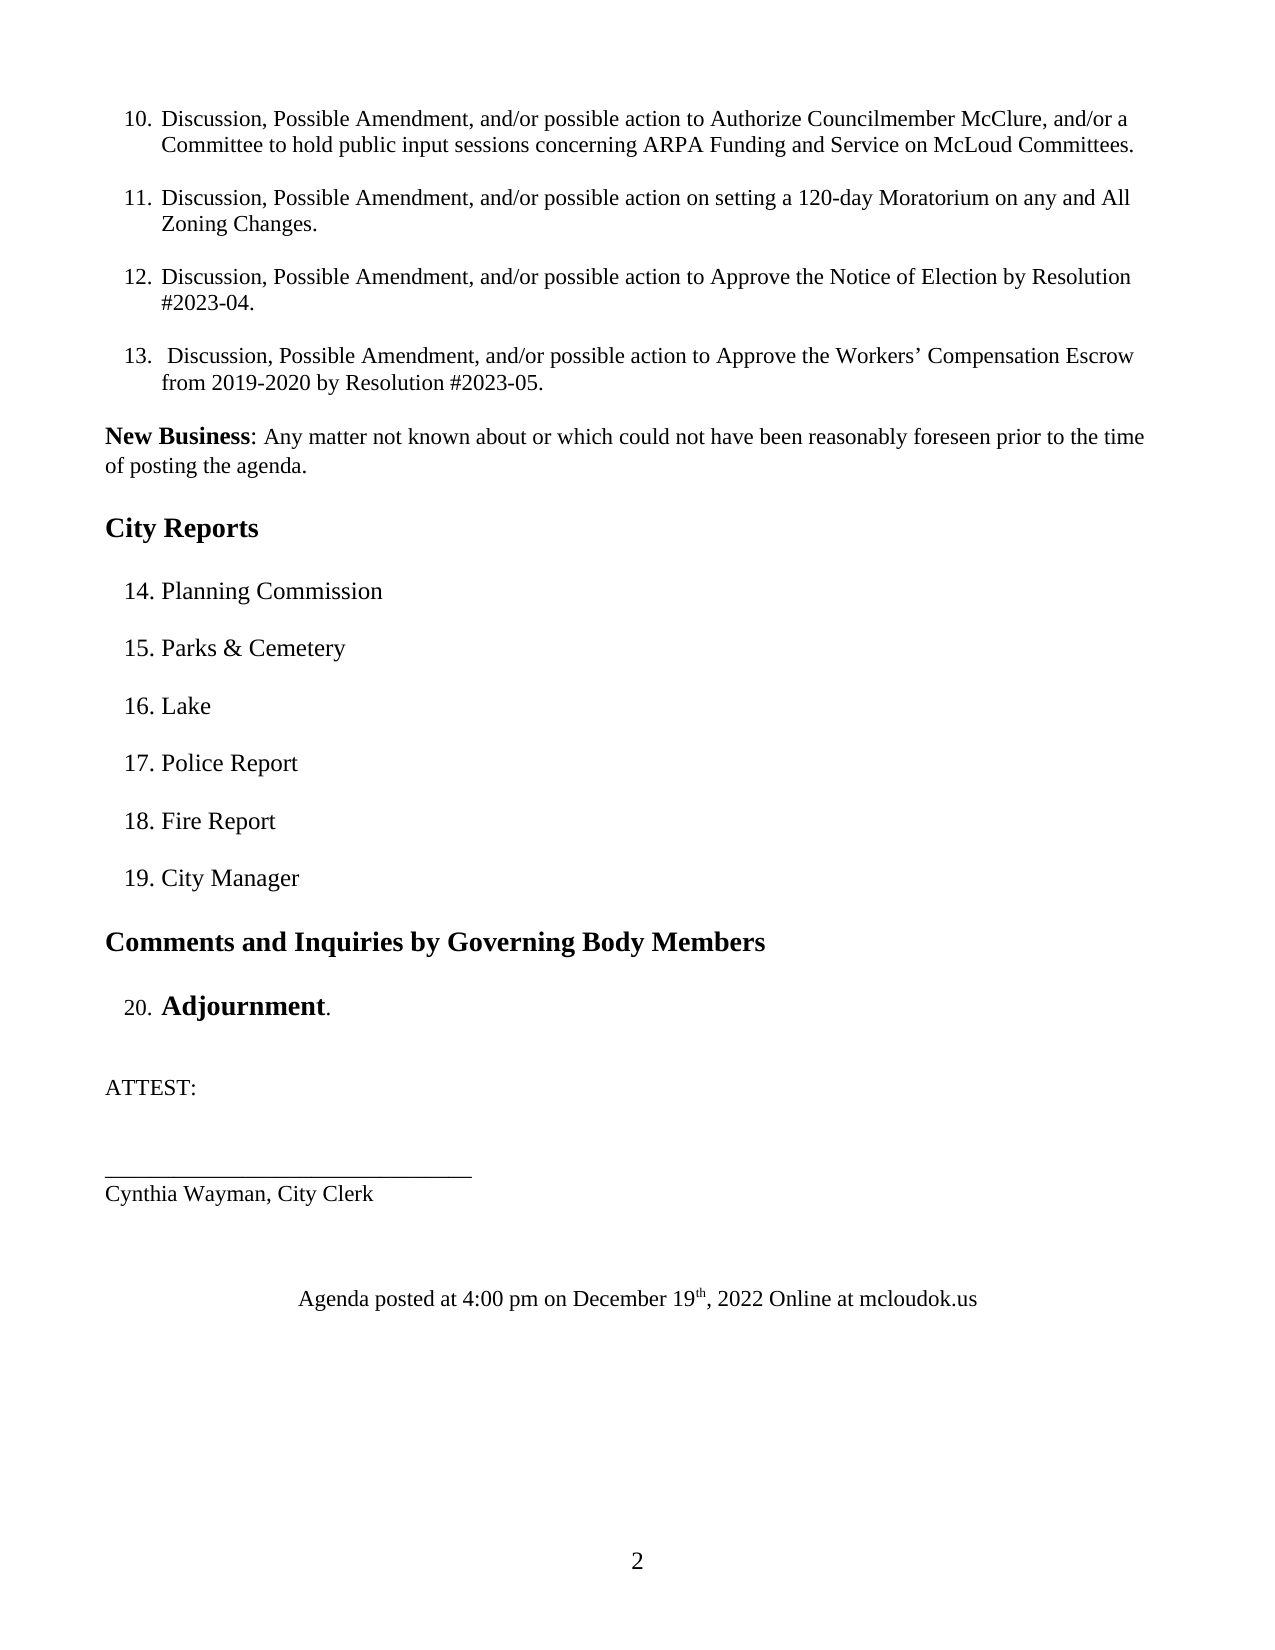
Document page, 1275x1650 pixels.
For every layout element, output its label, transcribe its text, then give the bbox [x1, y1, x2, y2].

text City Reports [105, 511, 1170, 543]
list Discussion, Possible Amendment, and/or possible action to Approve the Workers’ Compensation Escrow from 2019-2020 by Resolution #2023-05. [124, 342, 1170, 395]
list Parks & Cemetery [124, 633, 1170, 662]
list Planning Commission [124, 576, 1170, 605]
list Discussion, Possible Amendment, and/or possible action on setting a 120-day Moratorium on any and All Zoning Changes. [124, 184, 1170, 237]
text Agenda posted at 4:00 pm on December 19th, 2022 Online at mcloudok.us [105, 1285, 1170, 1312]
list Fire Report [124, 806, 1170, 835]
text Cynthia Wayman, City Clerk [105, 1180, 1170, 1206]
list Police Report [124, 748, 1170, 777]
text ________________________________ [105, 1153, 1170, 1180]
text Comments and Inquiries by Governing Body Members [105, 924, 1170, 957]
text New Business: Any matter not known about or which could not have been reasonably foreseen prior to the time of posting the agenda. [105, 421, 1170, 479]
list Discussion, Possible Amendment, and/or possible action to Approve the Notice of Election by Resolution #2023-04. [124, 263, 1170, 316]
list Discussion, Possible Amendment, and/or possible action to Authorize Councilmember McClure, and/or a Committee to hold public input sessions concerning ARPA Funding and Service on McLoud Committees. [124, 105, 1170, 158]
text ATTEST: [105, 1074, 1170, 1101]
list Lake [124, 691, 1170, 720]
list Adjournment. [124, 989, 1170, 1022]
list City Manager [124, 863, 1170, 892]
